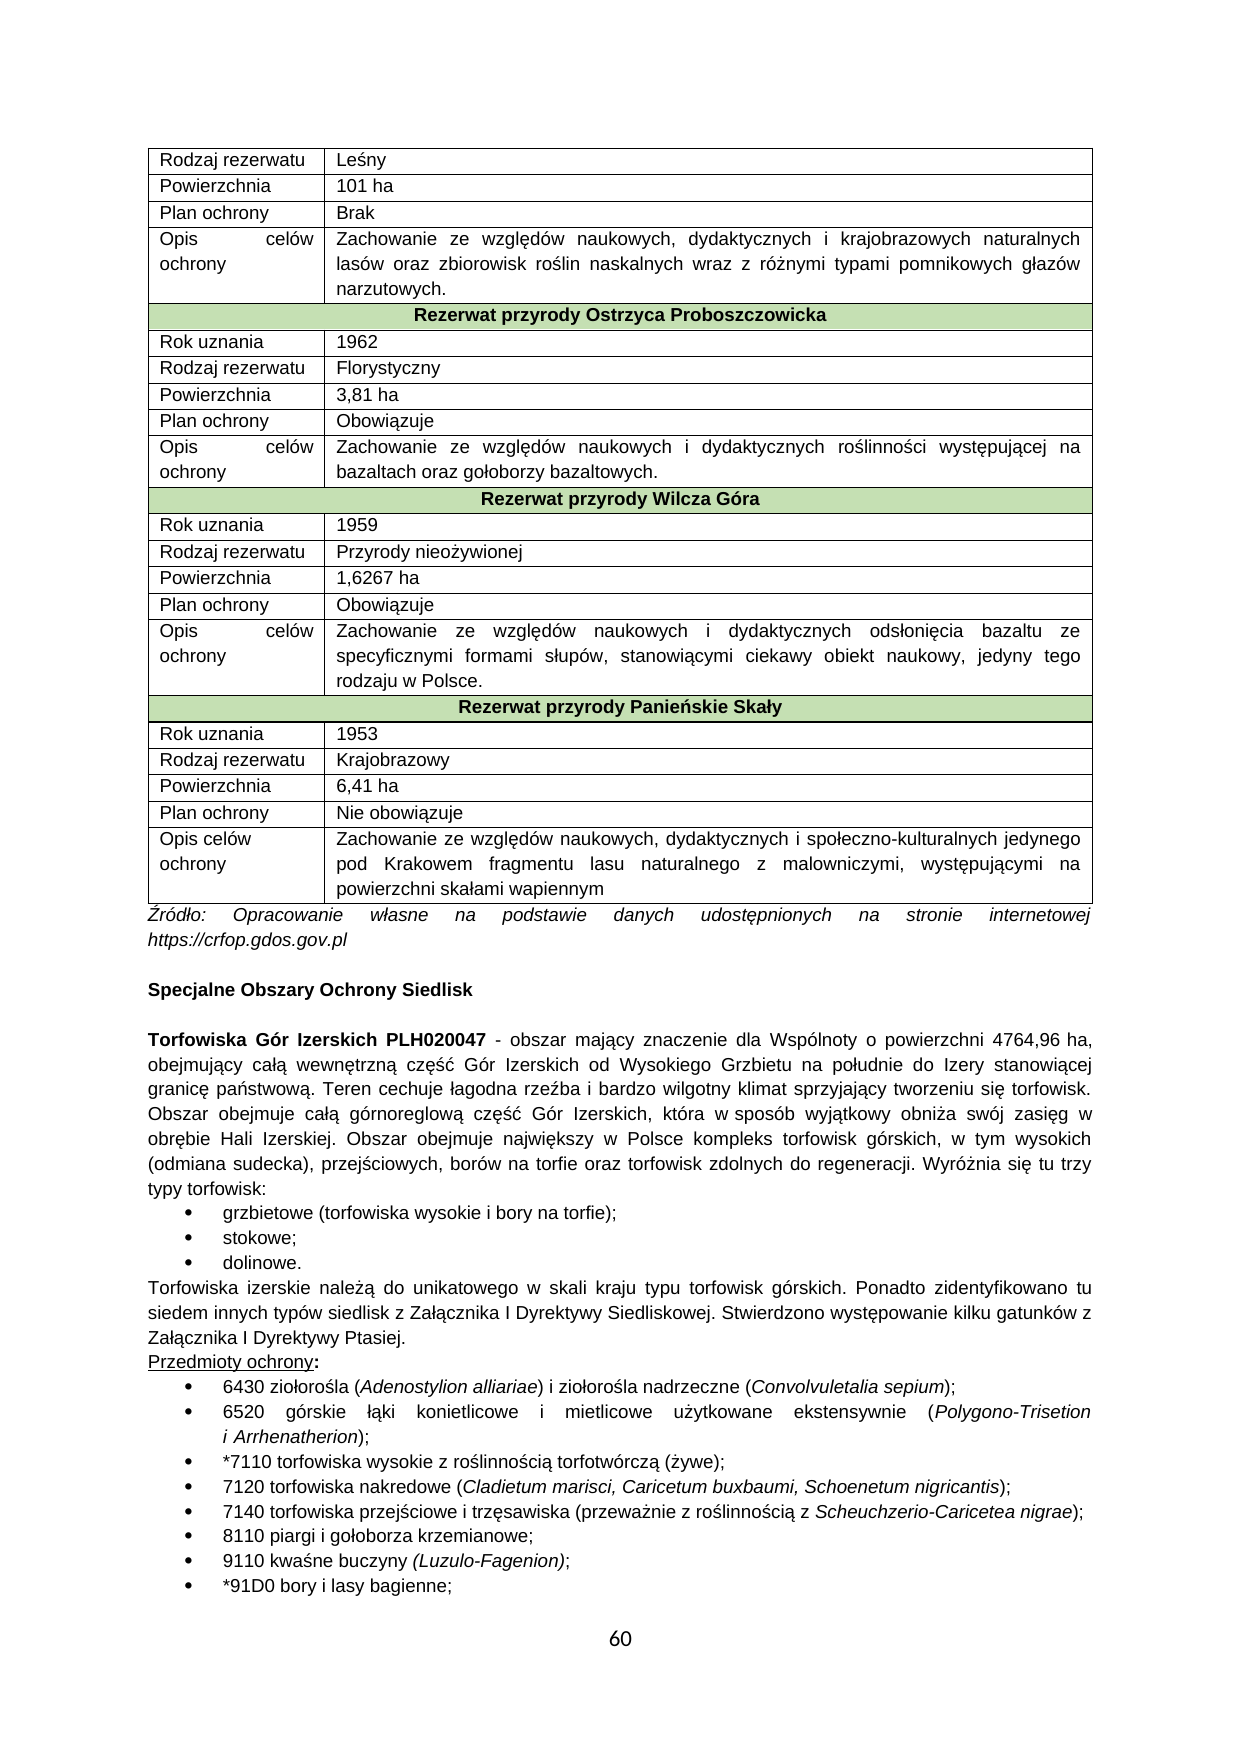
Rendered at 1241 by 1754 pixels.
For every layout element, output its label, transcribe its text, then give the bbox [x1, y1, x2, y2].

list stokowe; [185, 1227, 1093, 1249]
text Torfowiska Gór Izerskich PLH020047 - obszar mający znaczenie dla Wspólnoty o powierzchni 4764,96 ha, obejmujący całą wewnętrzną część Gór Izerskich od Wysokiego Grzbietu na południe do Izery stanowiącej granicę państwową. Teren cechuje łagodna rzeźba i bardzo wilgotny klimat sprzyjający tworzeniu się torfowisk. Obszar obejmuje całą górnoreglową część Gór Izerskich, która w sposób wyjątkowy obniża swój zasięg w obrębie Hali Izerskiej. Obszar obejmuje największy w Polsce kompleks torfowisk górskich, w tym wysokich (odmiana sudecka), przejściowych, borów na torfie oraz torfowisk zdolnych do regeneracji. Wyróżnia się tu trzy typy torfowisk: [148, 1029, 1093, 1199]
table_cell Powierzchnia [149, 775, 324, 801]
table_cell Rezerwat przyrody Ostrzyca Proboszczowicka [149, 304, 1092, 329]
list 6520 górskie łąki konietlicowe i mietlicowe użytkowane ekstensywnie (Polygono-Trisetion i Arrhenatherion); [185, 1401, 1093, 1447]
text Przedmioty ochrony: [148, 1351, 1093, 1373]
table_cell Obowiązuje [325, 594, 1092, 619]
list dolinowe. [185, 1252, 1093, 1274]
table_cell Rodzaj rezerwatu [149, 357, 324, 382]
list grzbietowe (torfowiska wysokie i bory na torfie); [185, 1202, 1093, 1224]
table_cell Plan ochrony [149, 802, 324, 827]
table_cell Rok uznania [149, 723, 324, 748]
table_cell Powierzchnia [149, 567, 324, 592]
text Źródło: Opracowanie własne na podstawie danych udostępnionych na stronie internetowej https://crfop.gdos.gov.pl [148, 904, 1093, 951]
table_cell Opis celów ochrony [149, 228, 324, 303]
list 8110 piargi i gołoborza krzemianowe; [185, 1525, 1093, 1547]
table_cell Rok uznania [149, 514, 324, 539]
table_cell Zachowanie ze względów naukowych, dydaktycznych i społeczno-kulturalnych jedynego pod Krakowem fragmentu lasu naturalnego z malowniczymi, występującymi na powierzchni skałami wapiennym [325, 828, 1092, 903]
text Torfowiska izerskie należą do unikatowego w skali kraju typu torfowisk górskich. Ponadto zidentyfikowano tu siedem innych typów siedlisk z Załącznika I Dyrektywy Siedliskowej. Stwierdzono występowanie kilku gatunków z Załącznika I Dyrektywy Ptasiej. [148, 1277, 1093, 1348]
table_cell Powierzchnia [149, 384, 324, 409]
table_cell Plan ochrony [149, 410, 324, 435]
table_cell Brak [325, 202, 1092, 227]
table_cell Plan ochrony [149, 594, 324, 619]
table_cell 1,6267 ha [325, 567, 1092, 592]
table_cell Powierzchnia [149, 175, 324, 201]
table_cell Rodzaj rezerwatu [149, 541, 324, 566]
table_cell Plan ochrony [149, 202, 324, 227]
table_cell 1962 [325, 331, 1092, 356]
table_cell Opis celów ochrony [149, 828, 324, 903]
table_cell Florystyczny [325, 357, 1092, 382]
table_cell 3,81 ha [325, 384, 1092, 409]
table_cell Rok uznania [149, 331, 324, 356]
list 7120 torfowiska nakredowe (Cladietum marisci, Caricetum buxbaumi, Schoenetum nigricantis); [185, 1476, 1093, 1497]
list *7110 torfowiska wysokie z roślinnością torfotwórczą (żywe); [185, 1451, 1093, 1472]
table_cell Rezerwat przyrody Panieńskie Skały [149, 696, 1092, 721]
text Specjalne Obszary Ochrony Siedlisk [148, 979, 1093, 1000]
table_cell 101 ha [325, 175, 1092, 201]
table_cell Przyrody nieożywionej [325, 541, 1092, 566]
table_cell Zachowanie ze względów naukowych i dydaktycznych odsłonięcia bazaltu ze specyficznymi formami słupów, stanowiącymi ciekawy obiekt naukowy, jedyny tego rodzaju w Polsce. [325, 620, 1092, 695]
table_cell Nie obowiązuje [325, 802, 1092, 827]
table_cell Zachowanie ze względów naukowych i dydaktycznych roślinności występującej na bazaltach oraz gołoborzy bazaltowych. [325, 436, 1092, 487]
list 6430 ziołorośla (Adenostylion alliariae) i ziołorośla nadrzeczne (Convolvuletalia sepium); [185, 1376, 1093, 1398]
table_cell Obowiązuje [325, 410, 1092, 435]
table_cell 6,41 ha [325, 775, 1092, 801]
table_cell 1953 [325, 723, 1092, 748]
table_cell Leśny [325, 149, 1092, 174]
list 9110 kwaśne buczyny (Luzulo-Fagenion); [185, 1550, 1093, 1572]
table_cell Rezerwat przyrody Wilcza Góra [149, 488, 1092, 513]
list *91D0 bory i lasy bagienne; [185, 1575, 1093, 1597]
list 7140 torfowiska przejściowe i trzęsawiska (przeważnie z roślinnością z Scheuchzerio-Caricetea nigrae); [185, 1500, 1093, 1522]
table_cell 1959 [325, 514, 1092, 539]
table_cell Opis celów ochrony [149, 620, 324, 695]
table_cell Zachowanie ze względów naukowych, dydaktycznych i krajobrazowych naturalnych lasów oraz zbiorowisk roślin naskalnych wraz z różnymi typami pomnikowych głazów narzutowych. [325, 228, 1092, 303]
table_cell Rodzaj rezerwatu [149, 149, 324, 174]
table_cell Krajobrazowy [325, 749, 1092, 774]
table_cell Rodzaj rezerwatu [149, 749, 324, 774]
table_cell Opis celów ochrony [149, 436, 324, 487]
